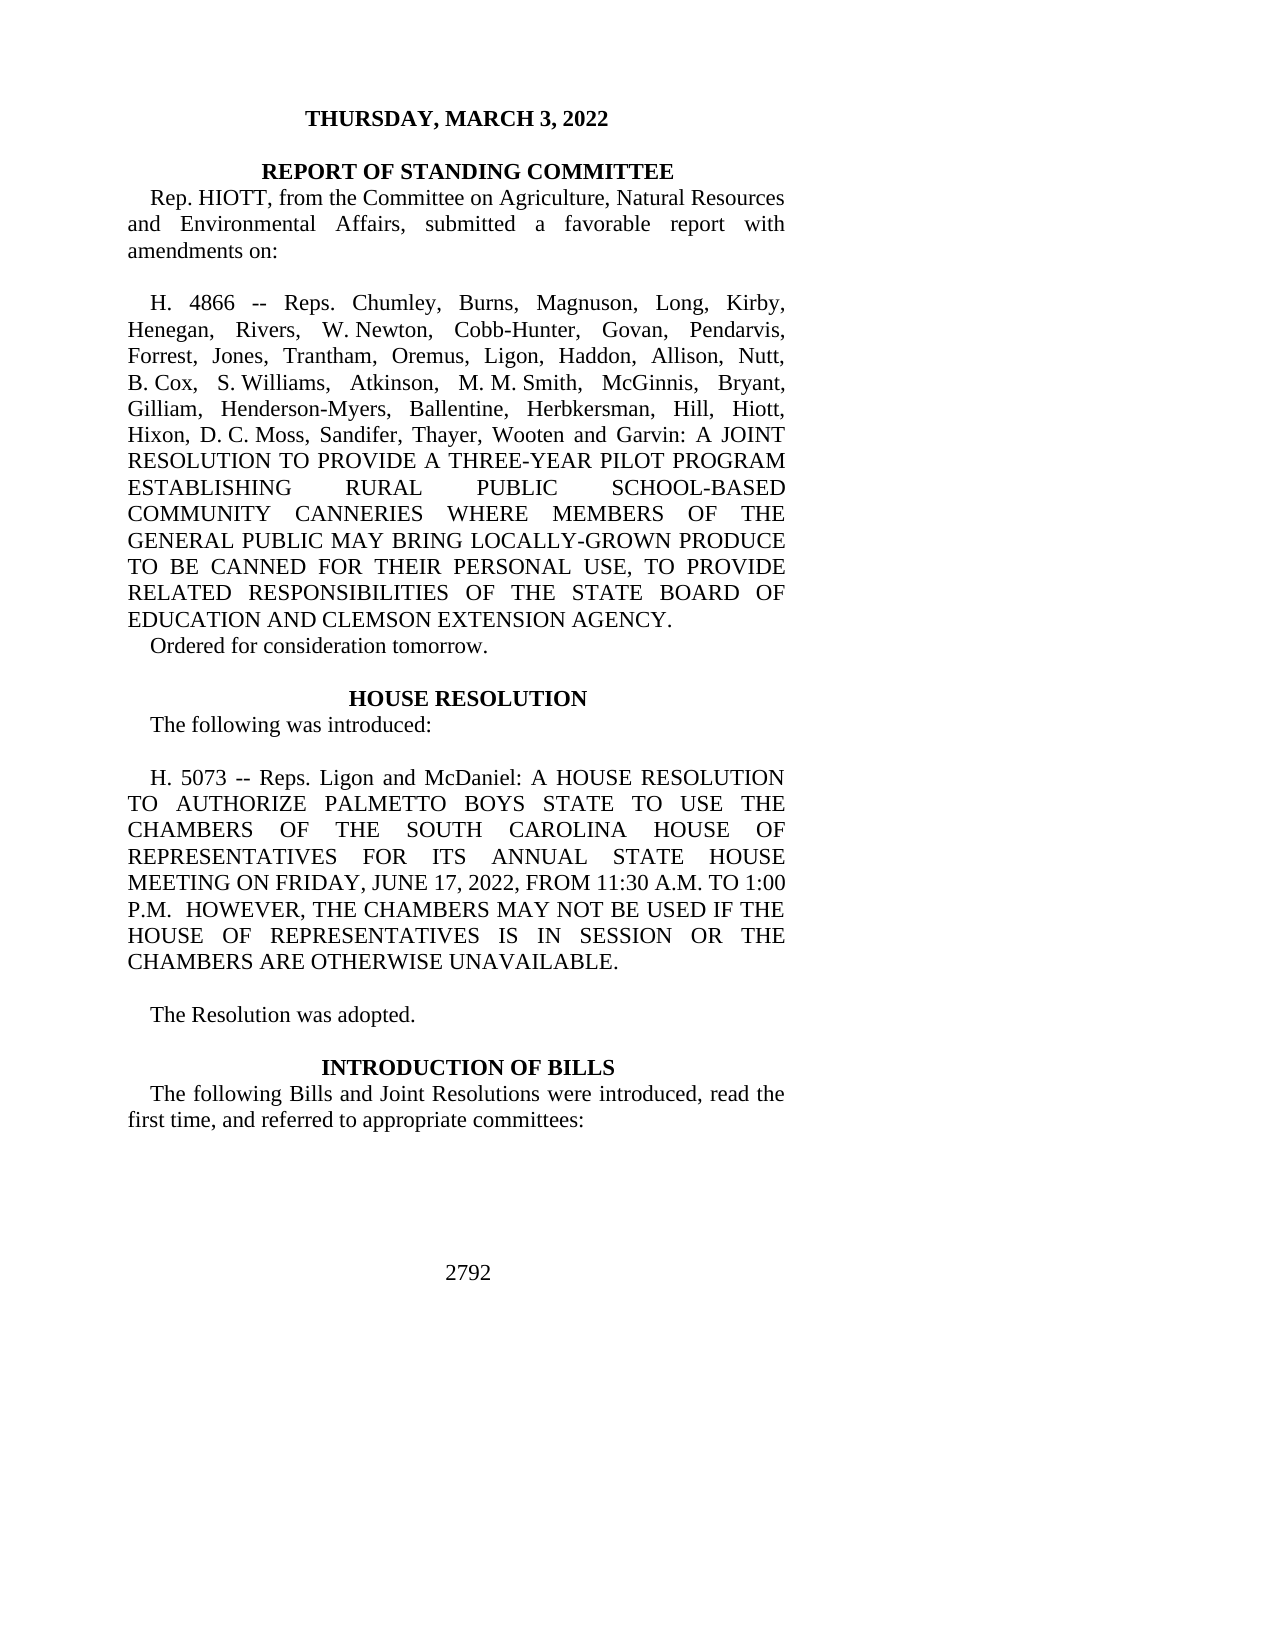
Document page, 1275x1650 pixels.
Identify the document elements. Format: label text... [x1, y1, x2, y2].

text H. 5073 -- Reps. Ligon and McDaniel: A HOUSE RESOLUTION TO AUTHORIZE PALMETTO BOYS STATE TO USE THE CHAMBERS OF THE SOUTH CAROLINA HOUSE OF REPRESENTATIVES FOR ITS ANNUAL STATE HOUSE MEETING ON FRIDAY, JUNE 17, 2022, FROM 11:30 A.M. TO 1:00 P.M. HOWEVER, THE CHAMBERS MAY NOT BE USED IF THE HOUSE OF REPRESENTATIVES IS IN SESSION OR THE CHAMBERS ARE OTHERWISE UNAVAILABLE. [127, 764, 786, 975]
text The following Bills and Joint Resolutions were introduced, read the first time, and referred to appropriate committees: [127, 1080, 786, 1133]
text Rep. HIOTT, from the Committee on Agriculture, Natural Resources and Environmental Affairs, submitted a favorable report with amendments on: [127, 184, 786, 263]
text HOUSE RESOLUTION [127, 685, 786, 711]
text The Resolution was adopted. [127, 1001, 786, 1027]
text Ordered for consideration tomorrow. [127, 632, 786, 658]
text INTRODUCTION OF BILLS [127, 1054, 786, 1080]
text The following was introduced: [127, 711, 786, 737]
text H. 4866 -- Reps. Chumley, Burns, Magnuson, Long, Kirby, Henegan, Rivers, W. Newton, Cobb-Hunter, Govan, Pendarvis, Forrest, Jones, Trantham, Oremus, Ligon, Haddon, Allison, Nutt, B. Cox, S. Williams, Atkinson, M. M. Smith, McGinnis, Bryant, Gilliam, Henderson-Myers, Ballentine, Herbkersman, Hill, Hiott, Hixon, D. C. Moss, Sandifer, Thayer, Wooten and Garvin: A JOINT RESOLUTION TO PROVIDE A THREE-YEAR PILOT PROGRAM ESTABLISHING RURAL PUBLIC SCHOOL-BASED COMMUNITY CANNERIES WHERE MEMBERS OF THE GENERAL PUBLIC MAY BRING LOCALLY-GROWN PRODUCE TO BE CANNED FOR THEIR PERSONAL USE, TO PROVIDE RELATED RESPONSIBILITIES OF THE STATE BOARD OF EDUCATION AND CLEMSON EXTENSION AGENCY. [127, 289, 786, 632]
text REPORT OF STANDING COMMITTEE [127, 158, 786, 184]
